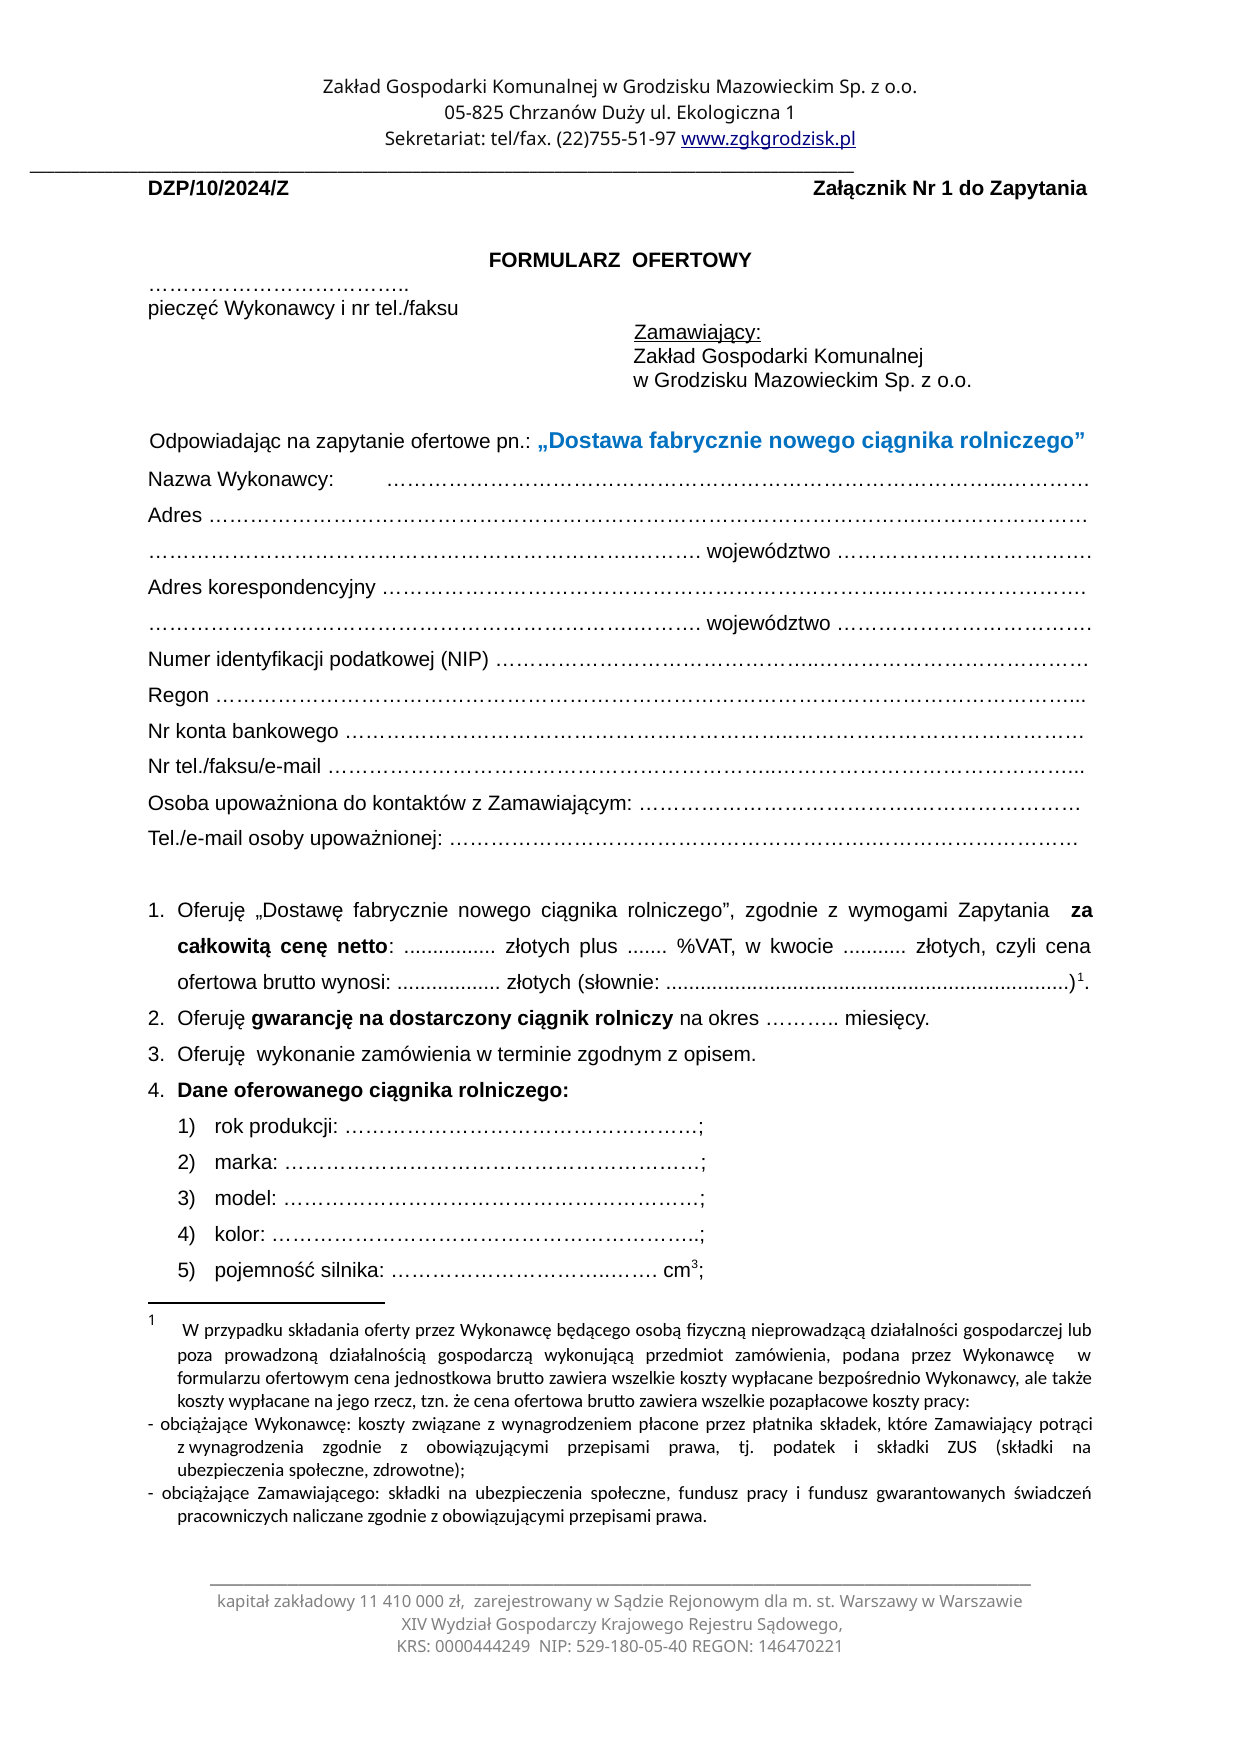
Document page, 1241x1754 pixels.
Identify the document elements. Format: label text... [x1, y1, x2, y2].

text Numer identyfikacji podatkowej (NIP) ………………………………………..………………………………… [148, 647, 1093, 671]
text Osoba upoważniona do kontaktów z Zamawiającym: ………………………………….…………………… Tel./e-mail osoby upoważnionej: …………………………………………………….………………………… [148, 790, 1093, 850]
text …………………………………………………………….………. województwo ………………………………. [148, 611, 1093, 634]
list Dane oferowanego ciągnika rolniczego: [148, 1078, 1093, 1102]
text Zamawiający: [177, 319, 1093, 343]
text w Grodzisku Mazowieckim Sp. z o.o. [150, 367, 1093, 391]
list kolor: ……………………………………………………..; [177, 1222, 1093, 1246]
text Adres ………………………………………………………………………………………….…………………… [148, 503, 1093, 527]
text DZP/10/2024/Z Załącznik Nr 1 do Zapytania [148, 176, 1093, 200]
text Nr tel./faksu/e-mail ………………………………………………………..……………………………………... [148, 754, 1093, 778]
text Odpowiadając na zapytanie ofertowe pn.: „Dostawa fabrycznie nowego ciągnika rolniczego” [149, 427, 1093, 454]
text ……………………………….. [148, 272, 1093, 296]
list pojemność silnika: …………………………..……. cm3; [177, 1257, 1093, 1281]
list rok produkcji: ……………………………………………; [177, 1114, 1093, 1138]
list Oferuję wykonanie zamówienia w terminie zgodnym z opisem. [148, 1042, 1093, 1066]
text Nr konta bankowego ………………………………………………………..…………………………………… [148, 718, 1093, 742]
text Adres korespondencyjny ………………………………………………………………..………………………. [148, 575, 1093, 599]
text Zakład Gospodarki Komunalnej [150, 343, 1093, 367]
text …………………………………………………………….………. województwo ………………………………. [148, 539, 1093, 563]
text Nazwa Wykonawcy: ……………………………………………………………………………...………… [148, 467, 1093, 491]
text pieczęć Wykonawcy i nr tel./faksu [148, 296, 1093, 319]
list model: ……………………………………………………; [177, 1186, 1093, 1209]
text FORMULARZ OFERTOWY [148, 248, 1093, 272]
list Oferuję „Dostawę fabrycznie nowego ciągnika rolniczego”, zgodnie z wymogami Zapytania za całkowitą cenę netto: ................ złotych plus ....... %VAT, w kwocie ........... złotych, czyli cena ofertowa brutto wynosi: .................. złotych (słownie: ......................................................................). [148, 898, 1093, 994]
list marka: ……………………………………………………; [177, 1150, 1093, 1174]
text Regon ……………………………………………………………………………………………………………... [148, 682, 1093, 706]
list Oferuję gwarancję na dostarczony ciągnik rolniczy na okres ……….. miesięcy. [148, 1006, 1093, 1030]
